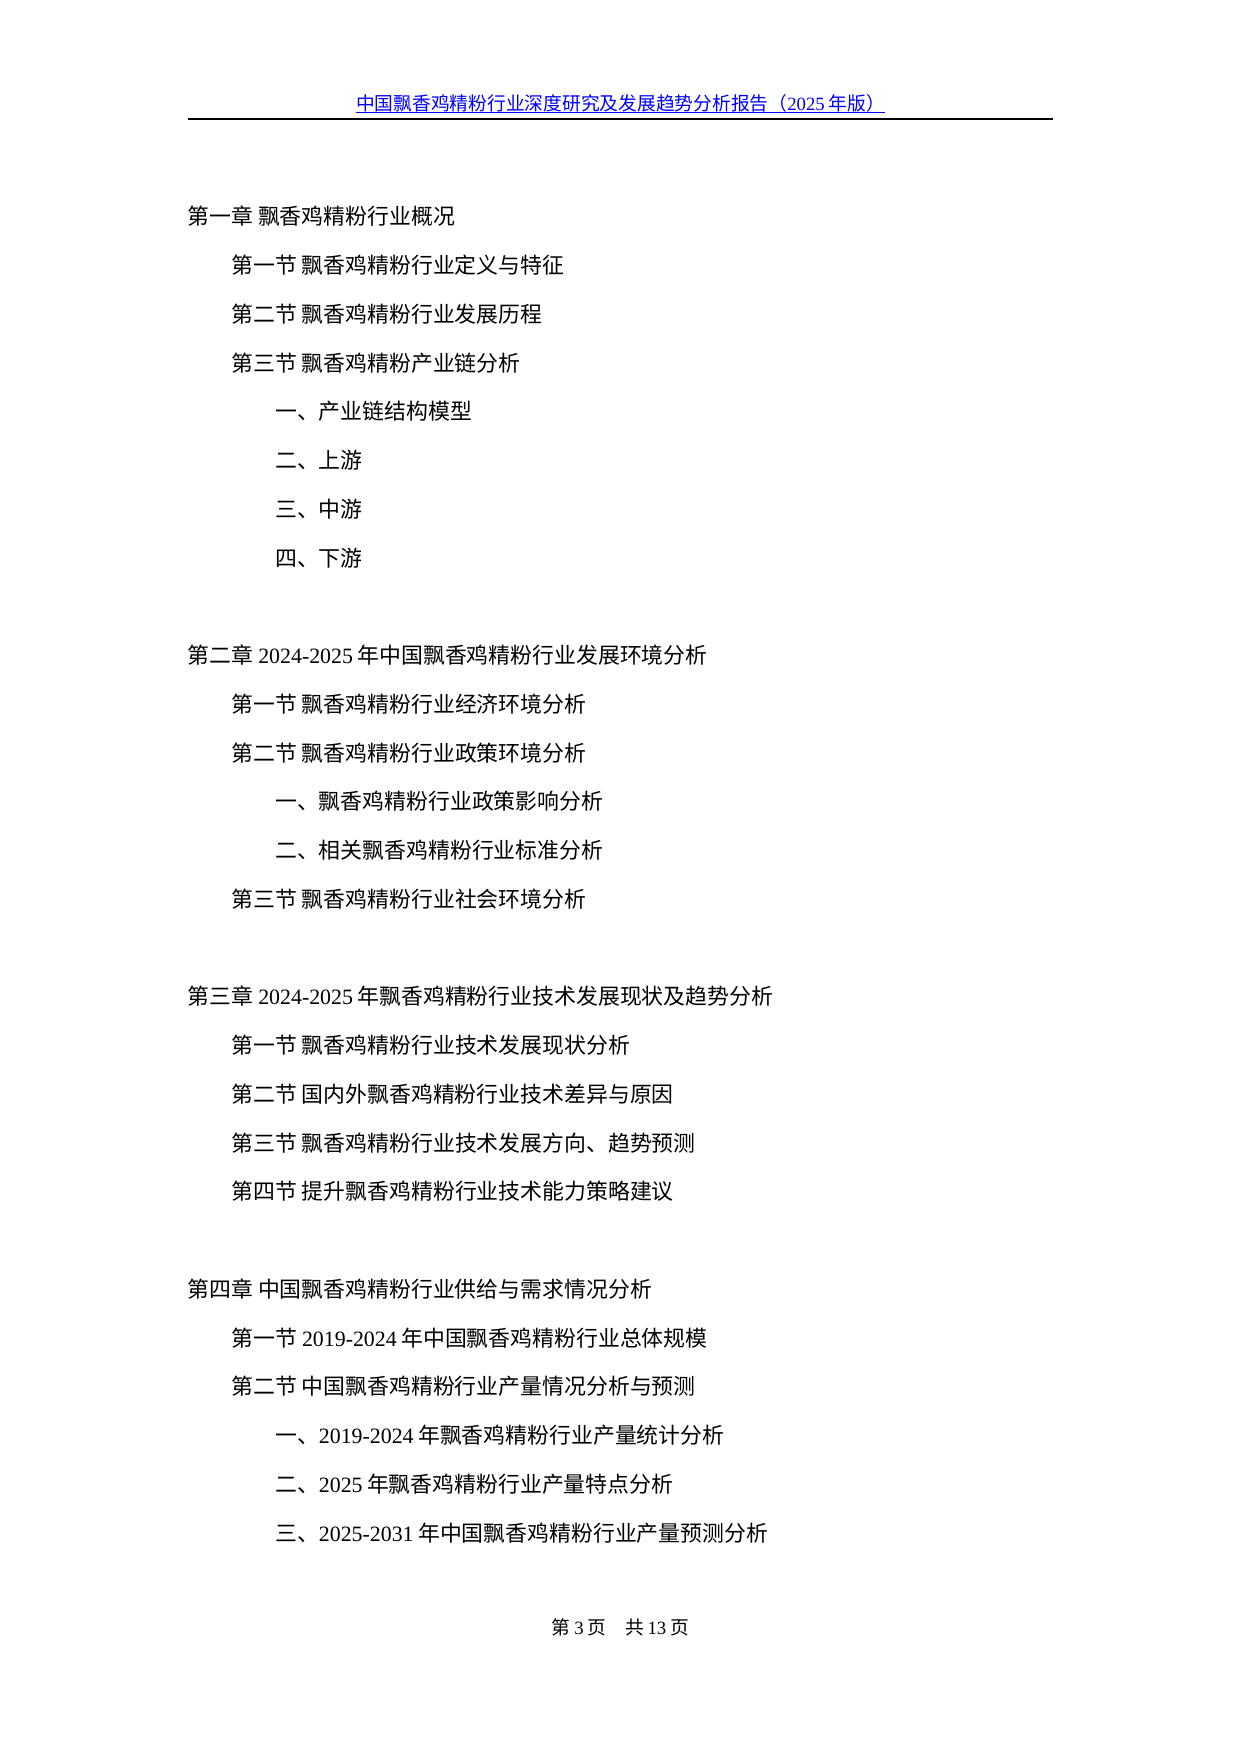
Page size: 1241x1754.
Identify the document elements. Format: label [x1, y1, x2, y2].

text [187, 150, 1053, 1548]
